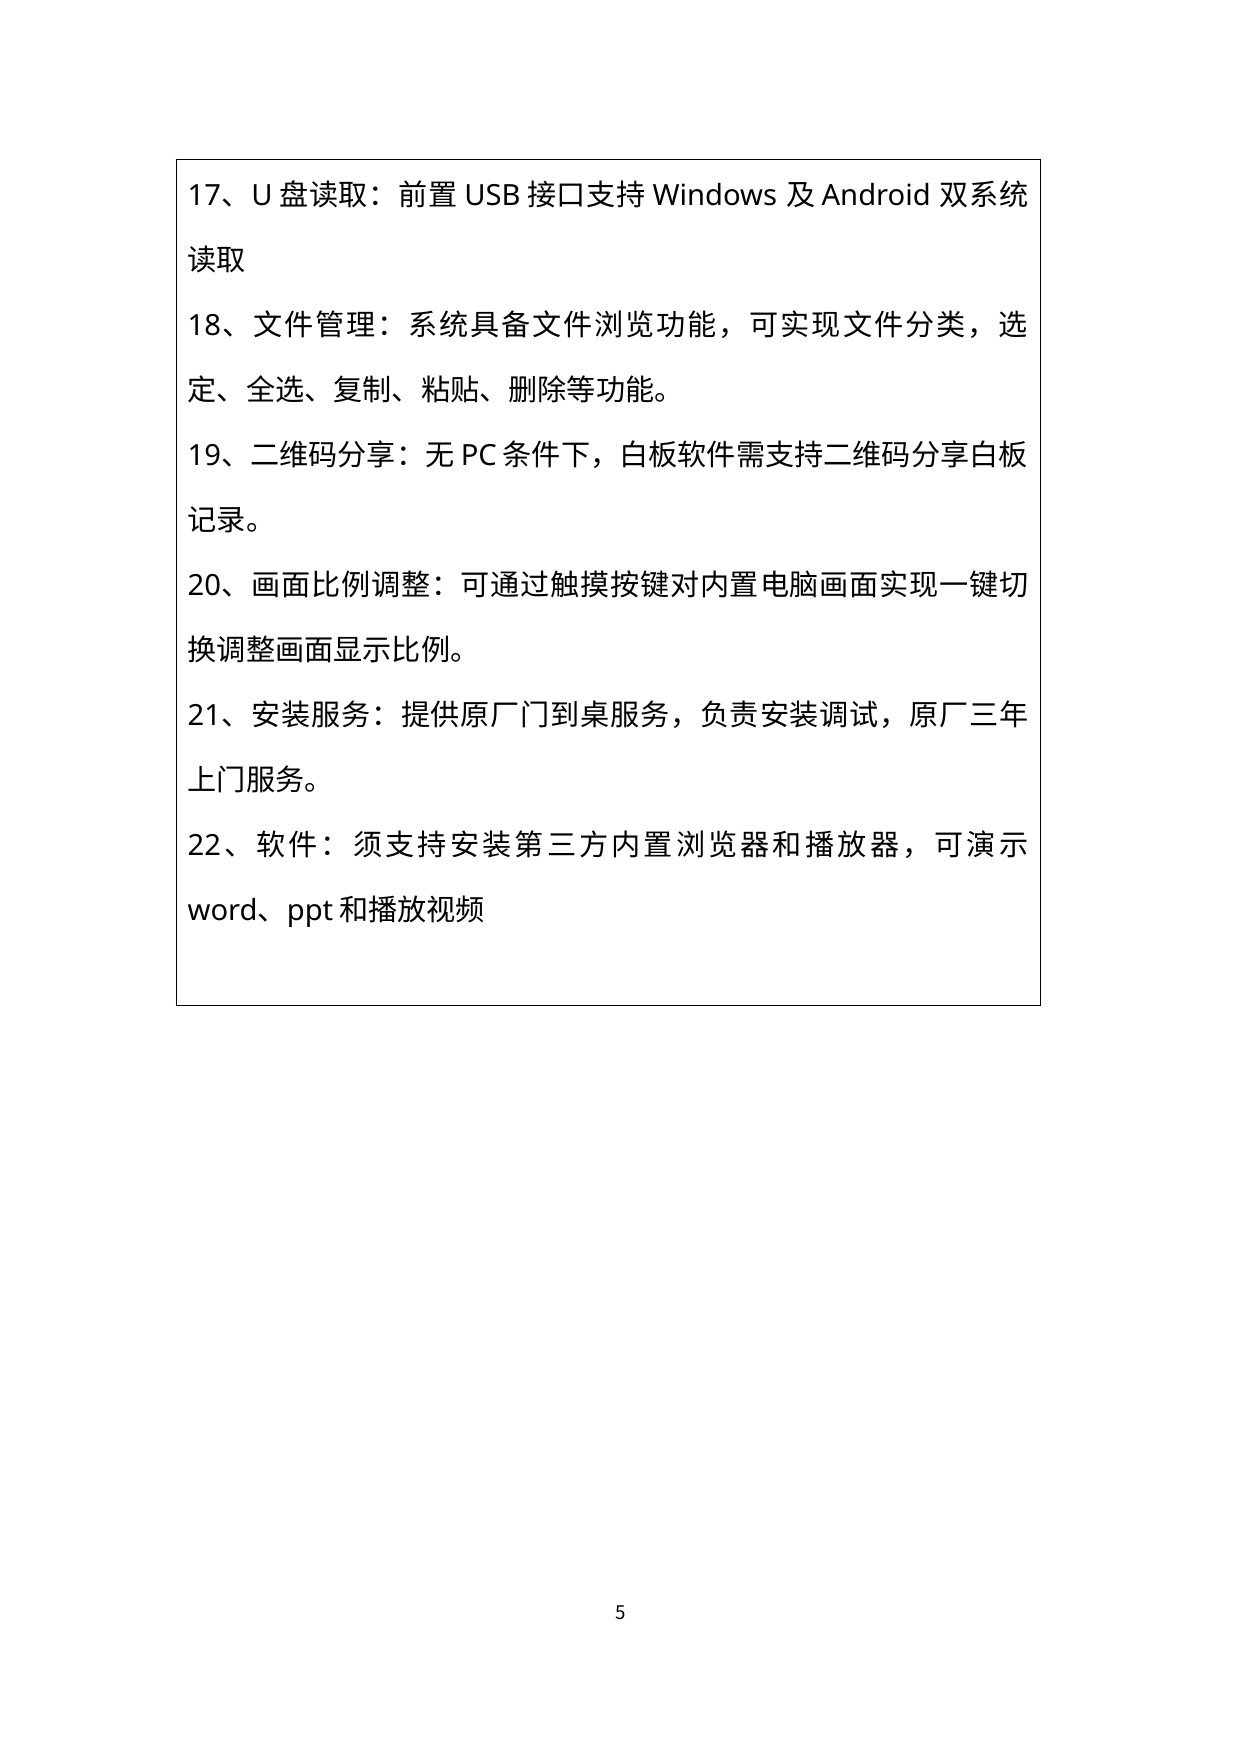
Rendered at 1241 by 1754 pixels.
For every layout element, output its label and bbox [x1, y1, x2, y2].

table_cell [177, 160, 1040, 1005]
